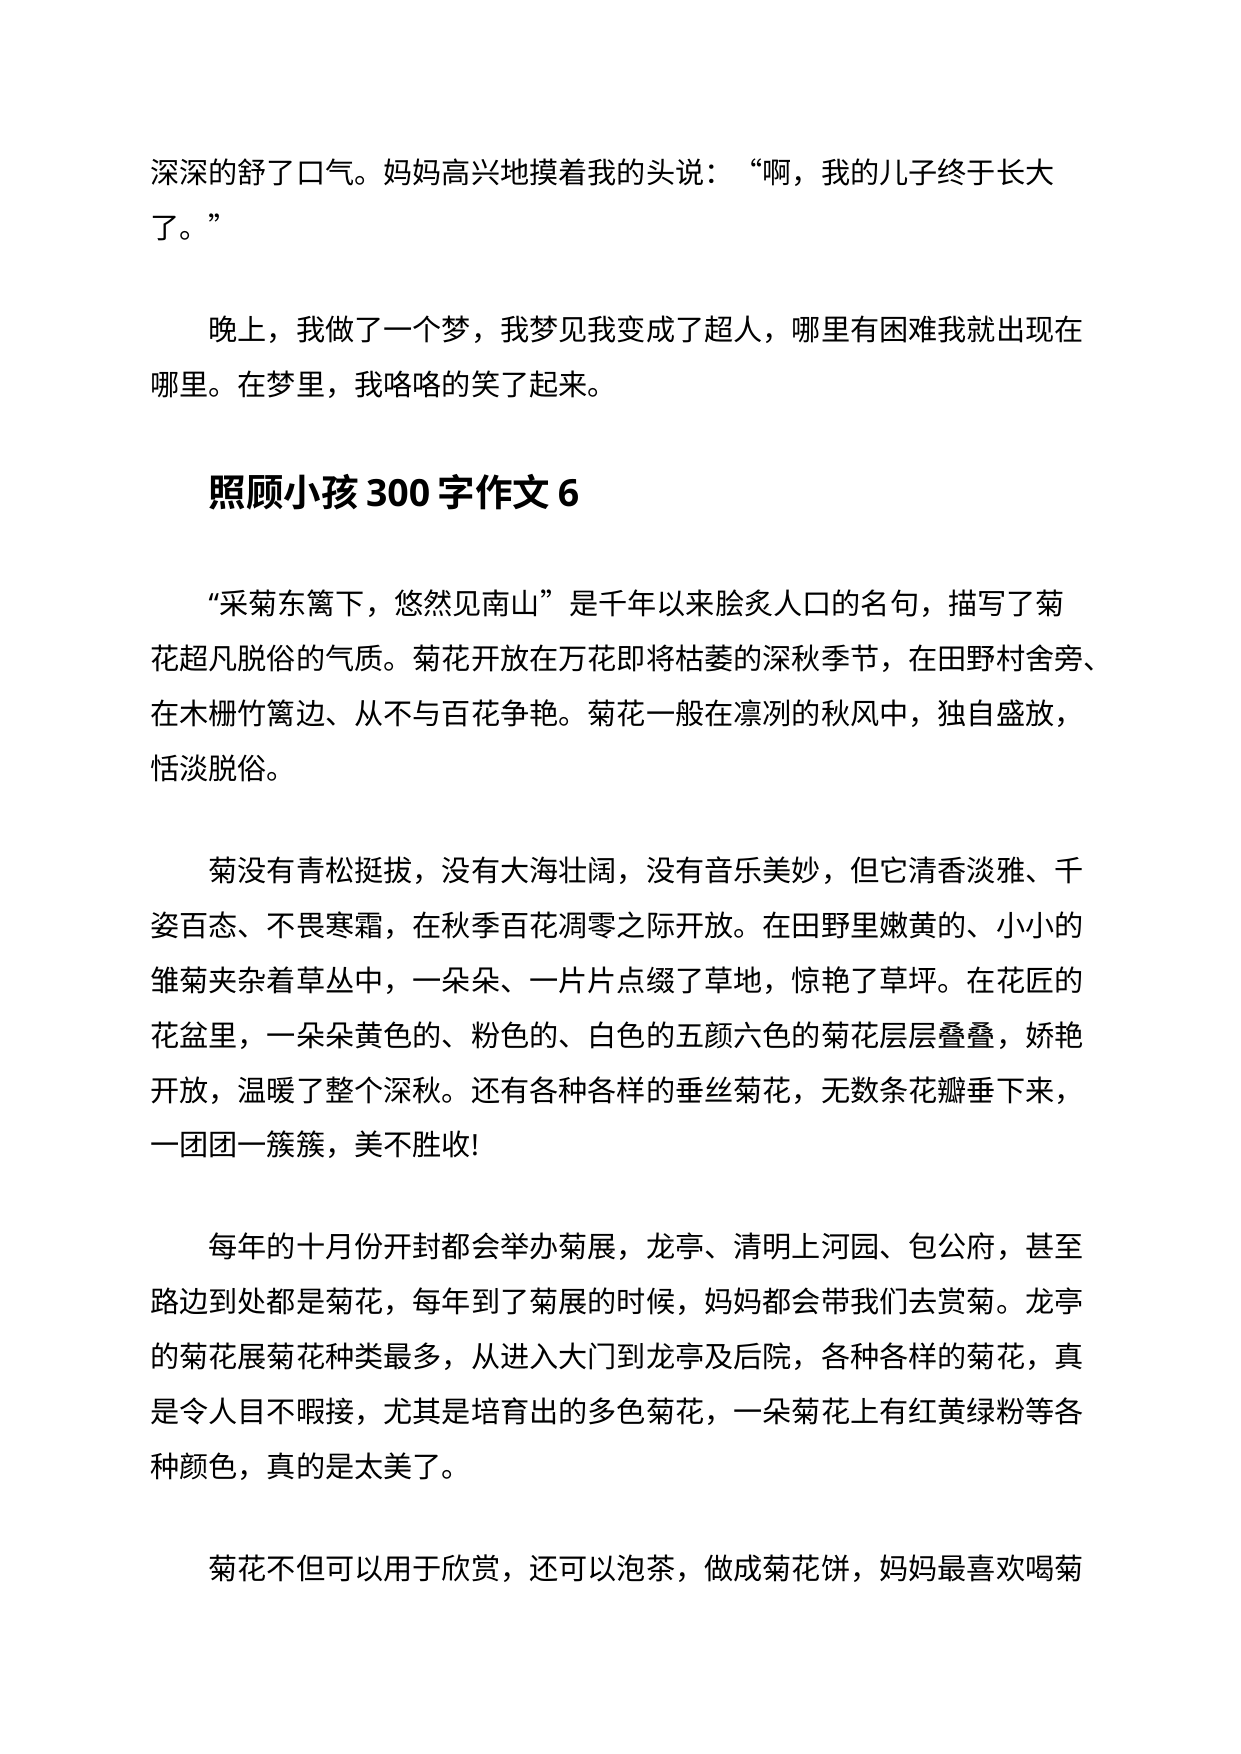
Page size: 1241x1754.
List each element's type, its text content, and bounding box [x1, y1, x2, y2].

text 晚上，我做了一个梦，我梦见我变成了超人，哪里有困难我就出现在哪里。在梦里，我咯咯的笑了起来。 [150, 307, 1090, 404]
text 菊没有青松挺拔，没有大海壮阔，没有音乐美妙，但它清香淡雅、千姿百态、不畏寒霜，在秋季百花凋零之际开放。在田野里嫩黄的、小小的雏菊夹杂着草丛中，一朵朵、一片片点缀了草地，惊艳了草坪。在花匠的花盆里，一朵朵黄色的、粉色的、白色的五颜六色的菊花层层叠叠，娇艳开放，温暖了整个深秋。还有各种各样的垂丝菊花，无数条花瓣垂下来，一团团一簇簇，美不胜收! [150, 847, 1090, 1164]
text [150, 150, 1090, 247]
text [150, 1545, 1090, 1588]
text 每年的十月份开封都会举办菊展，龙亭、清明上河园、包公府，甚至路边到处都是菊花，每年到了菊展的时候，妈妈都会带我们去赏菊。龙亭的菊花展菊花种类最多，从进入大门到龙亭及后院，各种各样的菊花，真是令人目不暇接，尤其是培育出的多色菊花，一朵菊花上有红黄绿粉等各种颜色，真的是太美了。 [150, 1224, 1090, 1486]
text “采菊东篱下，悠然见南山”是千年以来脍炙人口的名句，描写了菊花超凡脱俗的气质。菊花开放在万花即将枯萎的深秋季节，在田野村舍旁、在木栅竹篱边、从不与百花争艳。菊花一般在凛冽的秋风中，独自盛放，恬淡脱俗。 [150, 581, 1090, 788]
text 照顾小孩300字作文6 [150, 463, 1090, 518]
